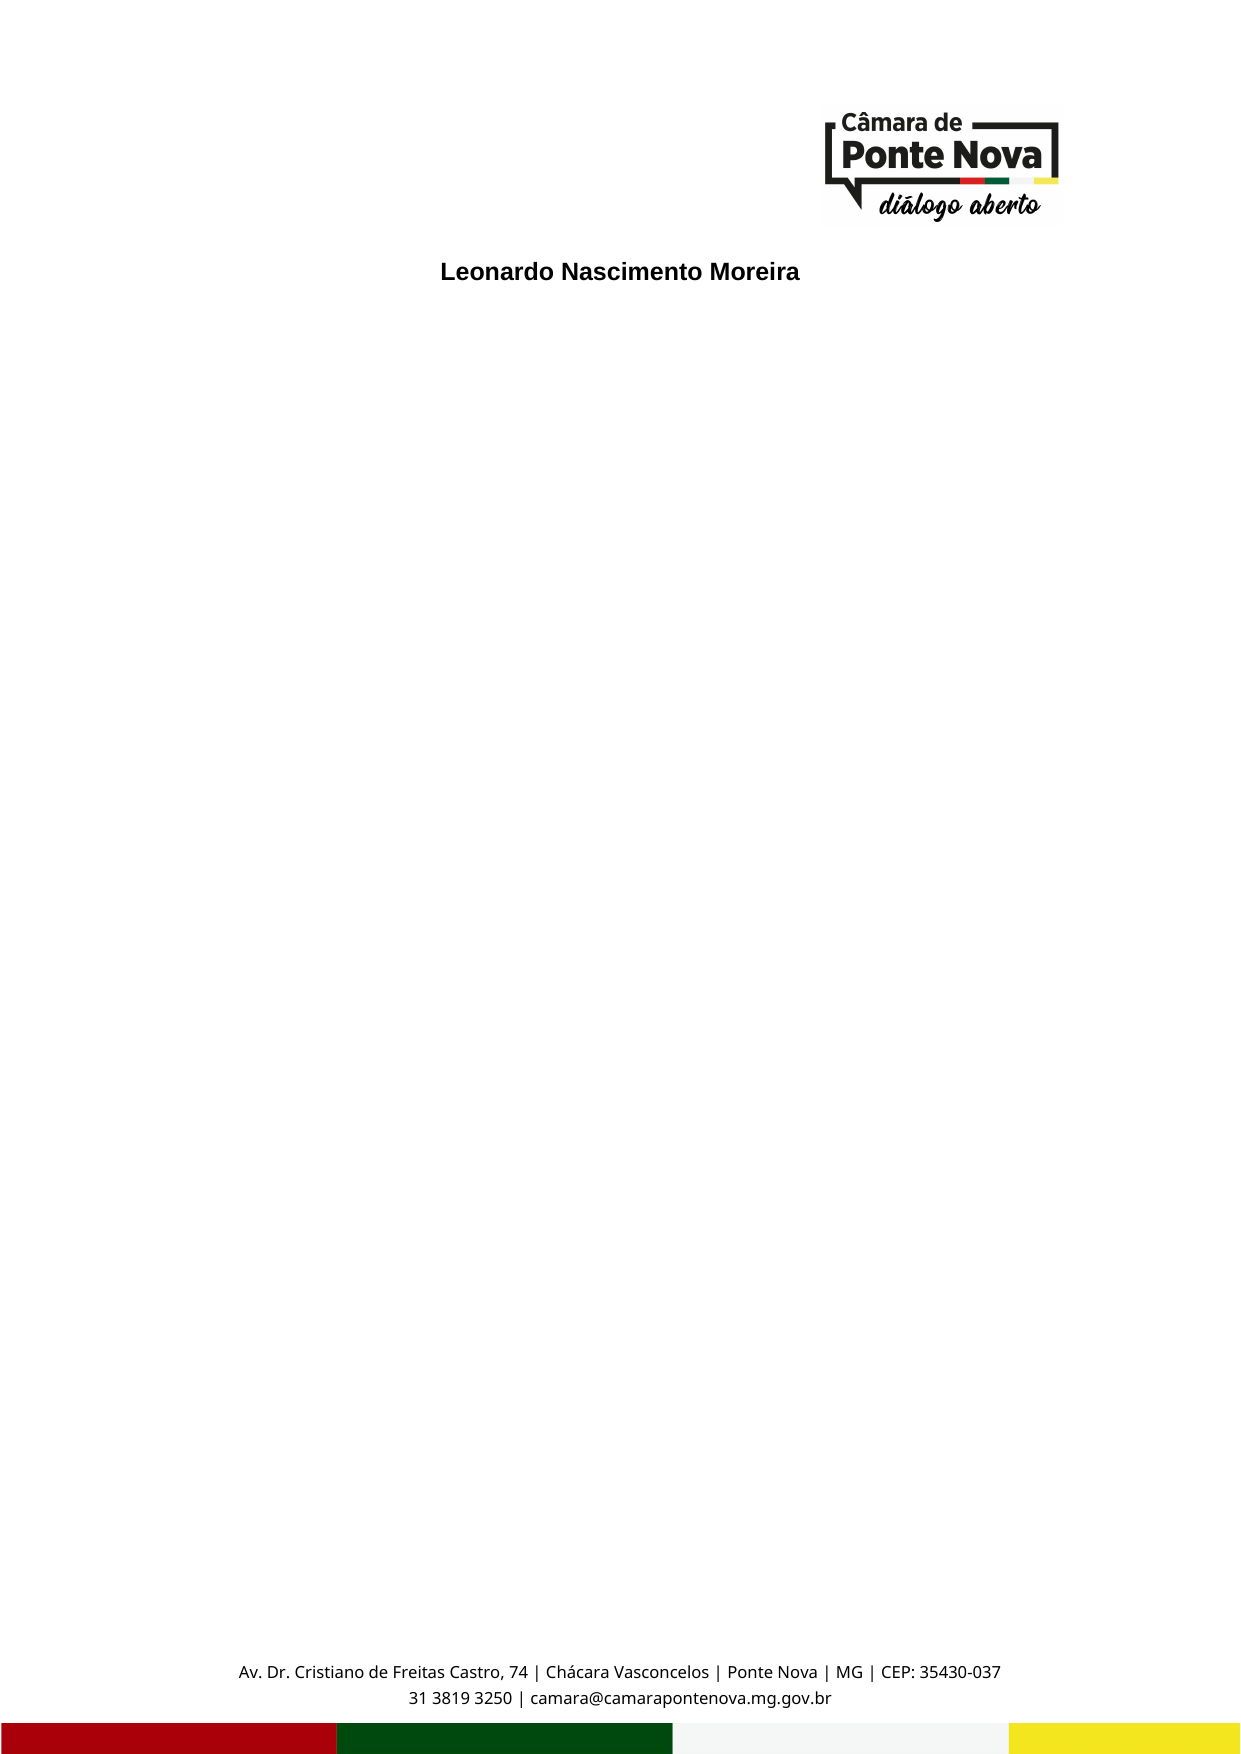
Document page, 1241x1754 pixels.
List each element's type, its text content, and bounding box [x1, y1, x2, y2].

text Leonardo Nascimento Moreira [177, 250, 1063, 285]
picture [819, 103, 1064, 226]
picture [1, 1723, 1241, 1754]
